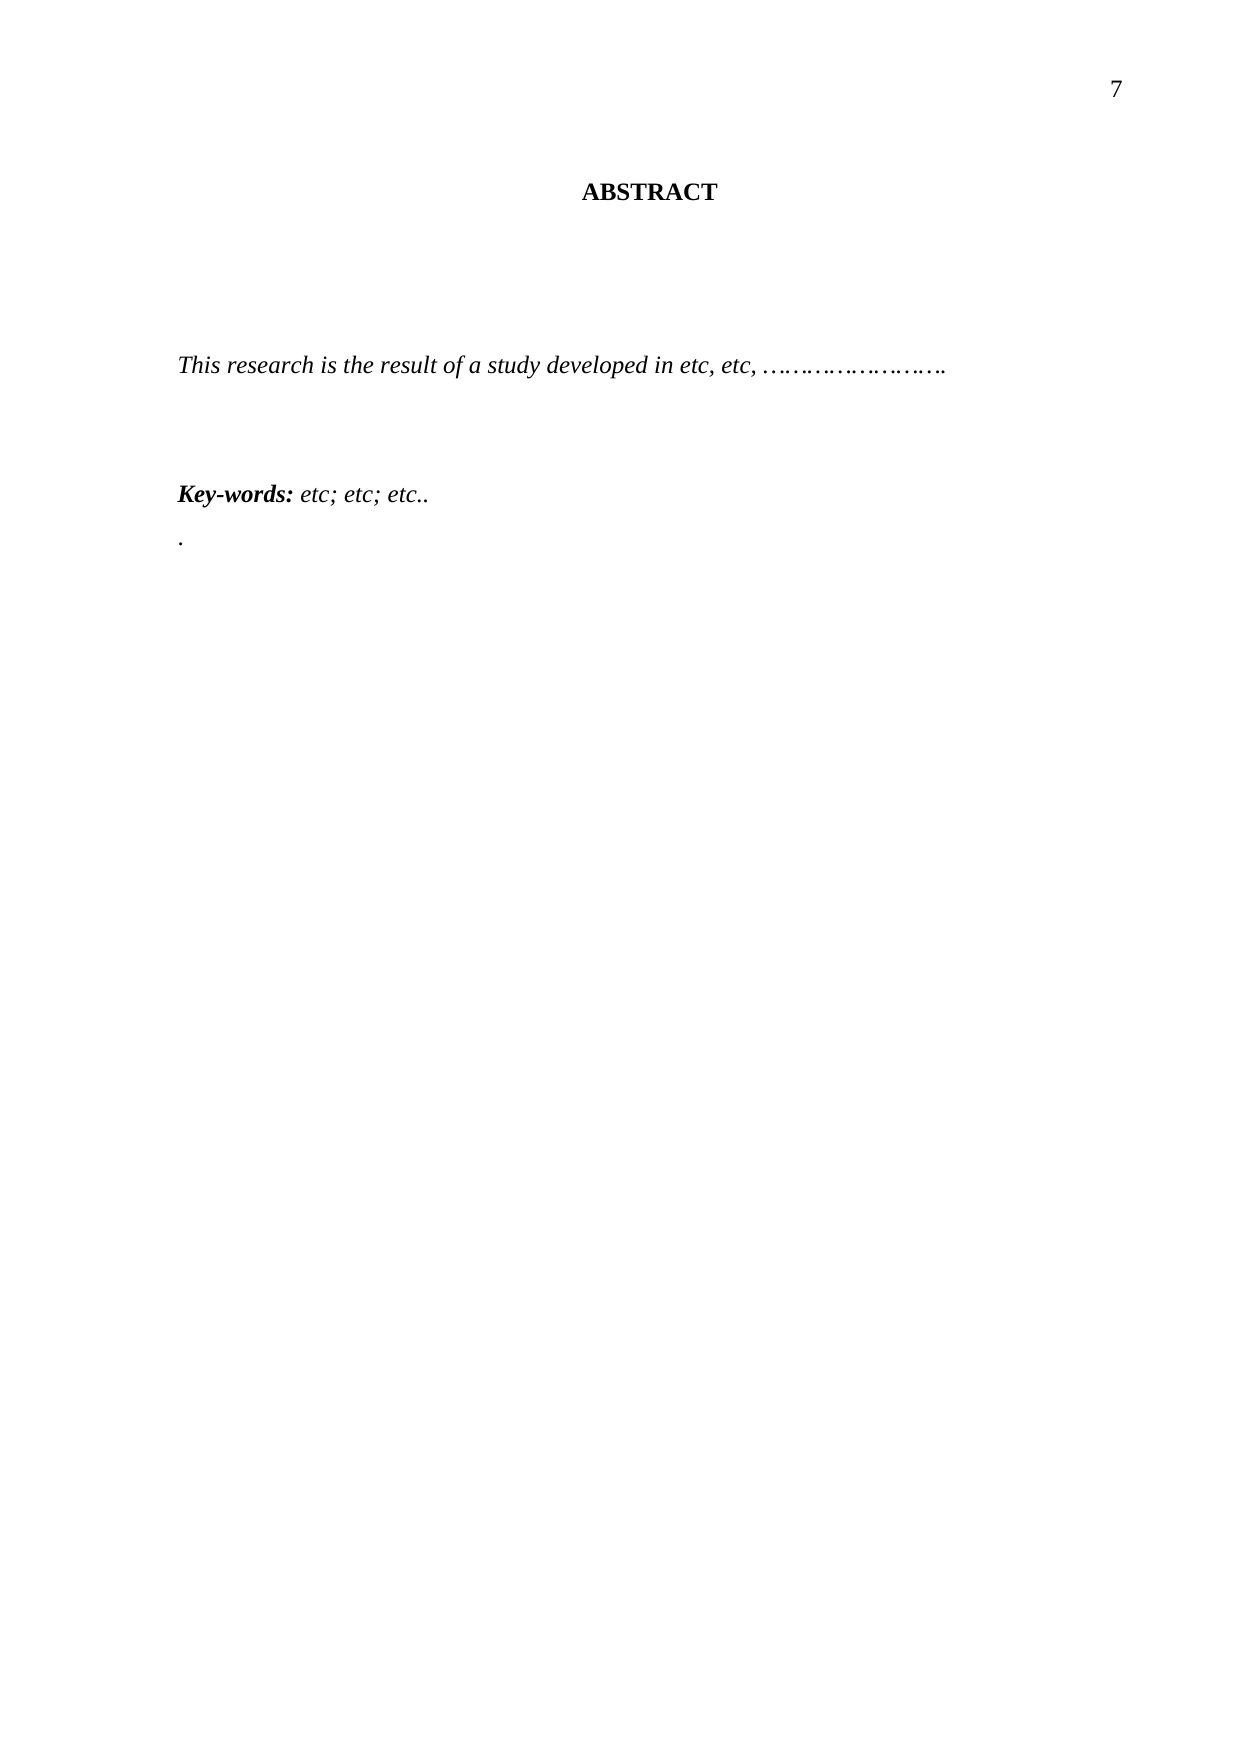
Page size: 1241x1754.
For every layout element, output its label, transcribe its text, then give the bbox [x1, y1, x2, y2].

text ABSTRACT [177, 177, 1122, 206]
text This research is the result of a study developed in etc, etc, ……………………. [177, 350, 1122, 378]
text . [177, 522, 1122, 551]
text Key-words: etc; etc; etc.. [177, 479, 1122, 508]
